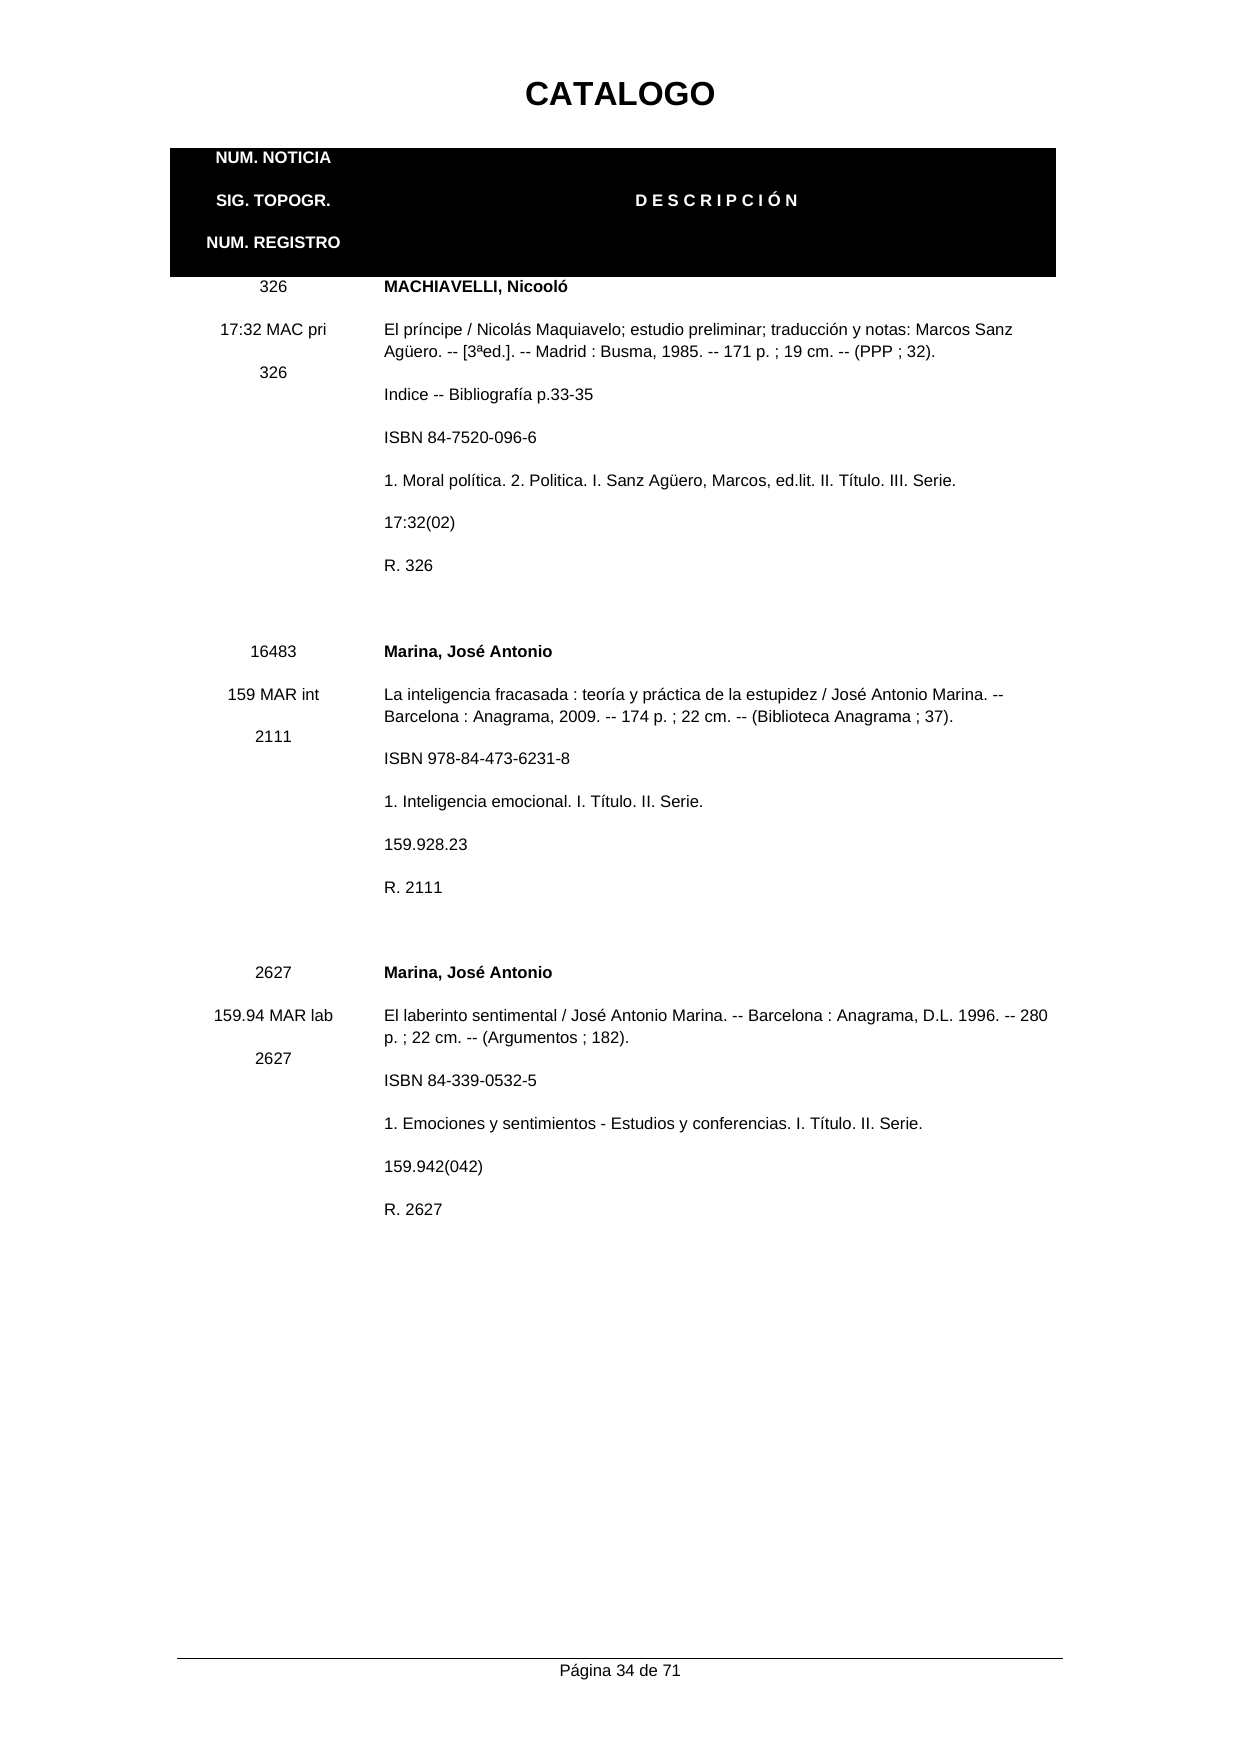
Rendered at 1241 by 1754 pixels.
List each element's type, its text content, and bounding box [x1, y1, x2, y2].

table_cell 326 17:32 MAC pri 326 [170, 277, 377, 642]
table_cell Marina, José Antonio El laberinto sentimental / José Antonio Marina. -- Barcelona : Anagrama, D.L. 1996. -- 280 p. ; 22 cm. -- (Argumentos ; 182). ISBN 84-339-0532-5 1. Emociones y sentimientos - Estudios y conferencias. I. Título. II. Serie. 159.942(042) R. 2627 [377, 963, 1056, 1285]
table_cell Marina, José Antonio La inteligencia fracasada : teoría y práctica de la estupidez / José Antonio Marina. -- Barcelona : Anagrama, 2009. -- 174 p. ; 22 cm. -- (Biblioteca Anagrama ; 37). ISBN 978-84-473-6231-8 1. Inteligencia emocional. I. Título. II. Serie. 159.928.23 R. 2111 [377, 642, 1056, 963]
table_cell 16483 159 MAR int 2111 [170, 642, 377, 963]
table_header D E S C R I P C I Ó N [377, 148, 1056, 277]
table_cell MACHIAVELLI, Nicooló El príncipe / Nicolás Maquiavelo; estudio preliminar; traducción y notas: Marcos Sanz Agüero. -- [3ªed.]. -- Madrid : Busma, 1985. -- 171 p. ; 19 cm. -- (PPP ; 32). Indice -- Bibliografía p.33-35 ISBN 84-7520-096-6 1. Moral política. 2. Politica. I. Sanz Agüero, Marcos, ed.lit. II. Título. III. Serie. 17:32(02) R. 326 [377, 277, 1056, 642]
table_header NUM. NOTICIA SIG. TOPOGR. NUM. REGISTRO [170, 148, 377, 277]
table_cell 2627 159.94 MAR lab 2627 [170, 963, 377, 1285]
